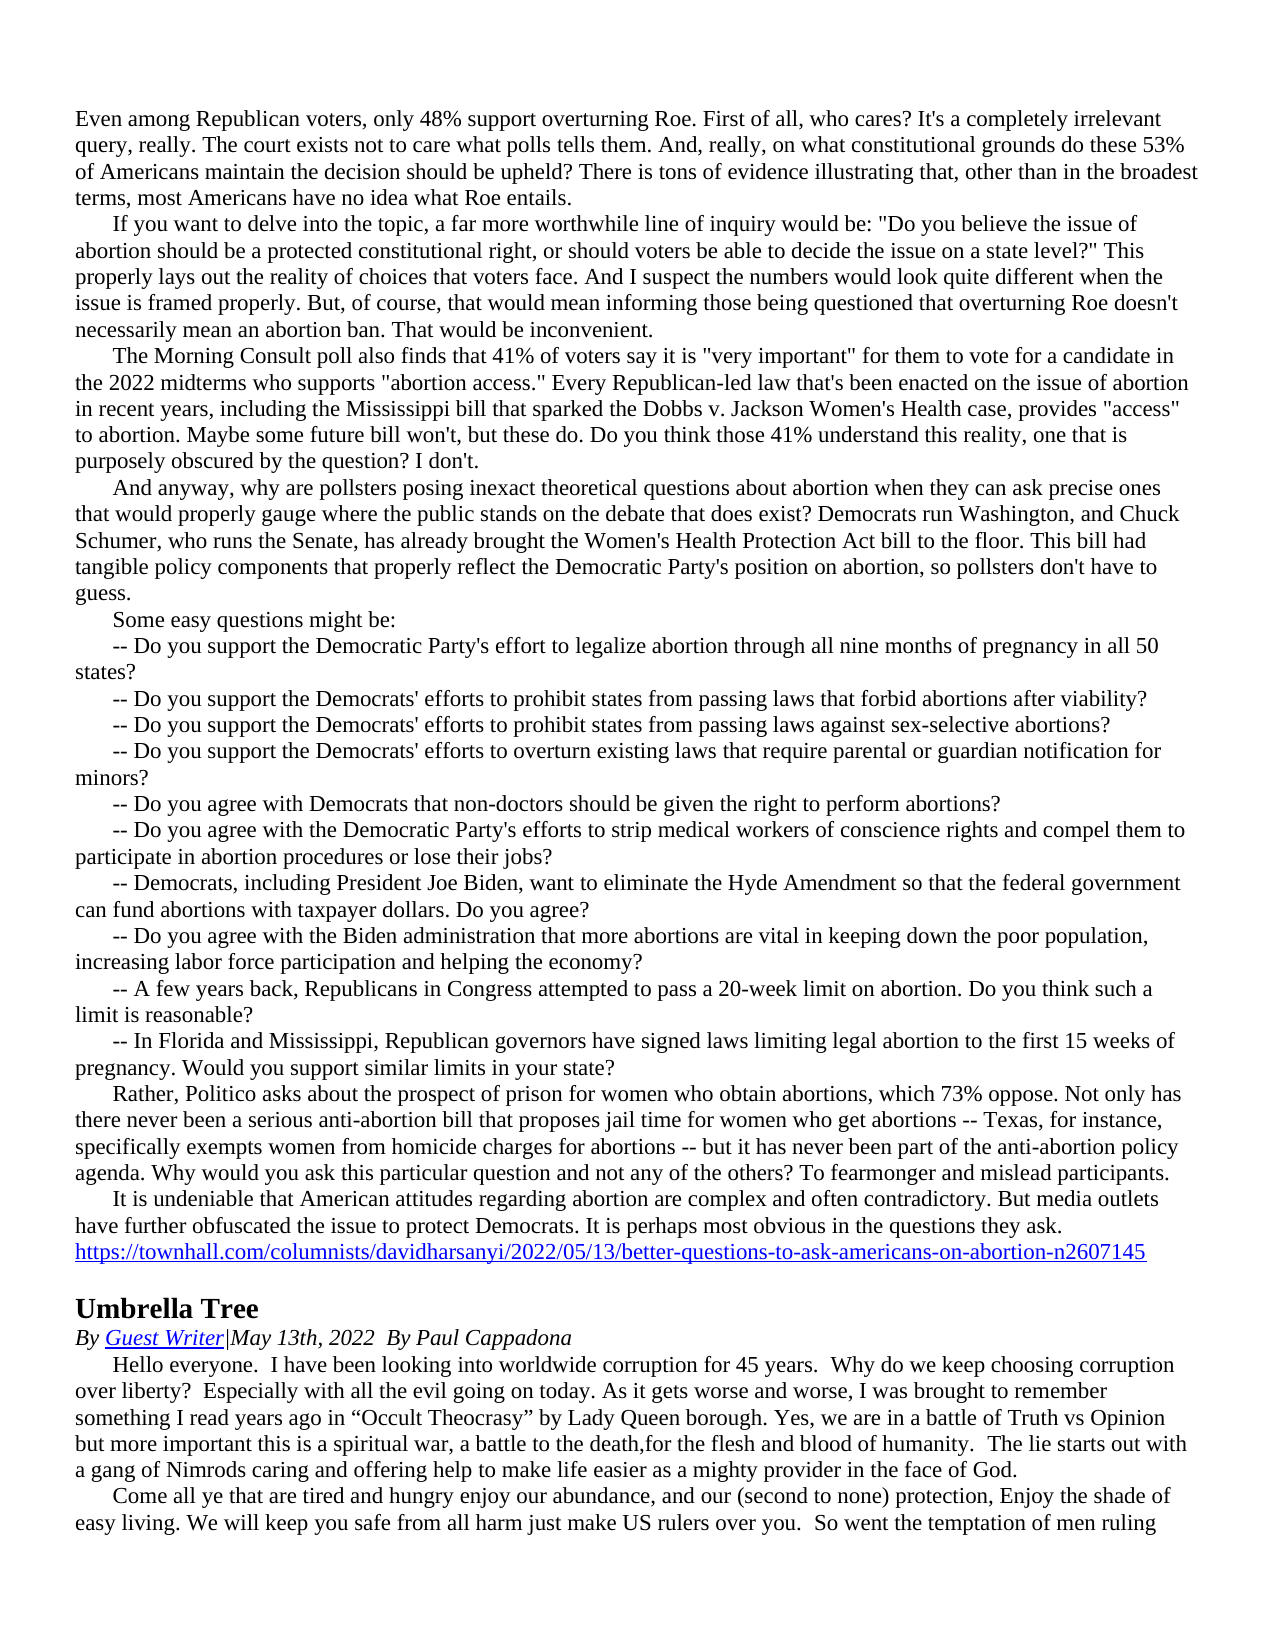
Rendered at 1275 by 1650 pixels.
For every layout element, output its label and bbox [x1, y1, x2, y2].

text [75, 105, 1200, 1264]
text [75, 1291, 1200, 1535]
